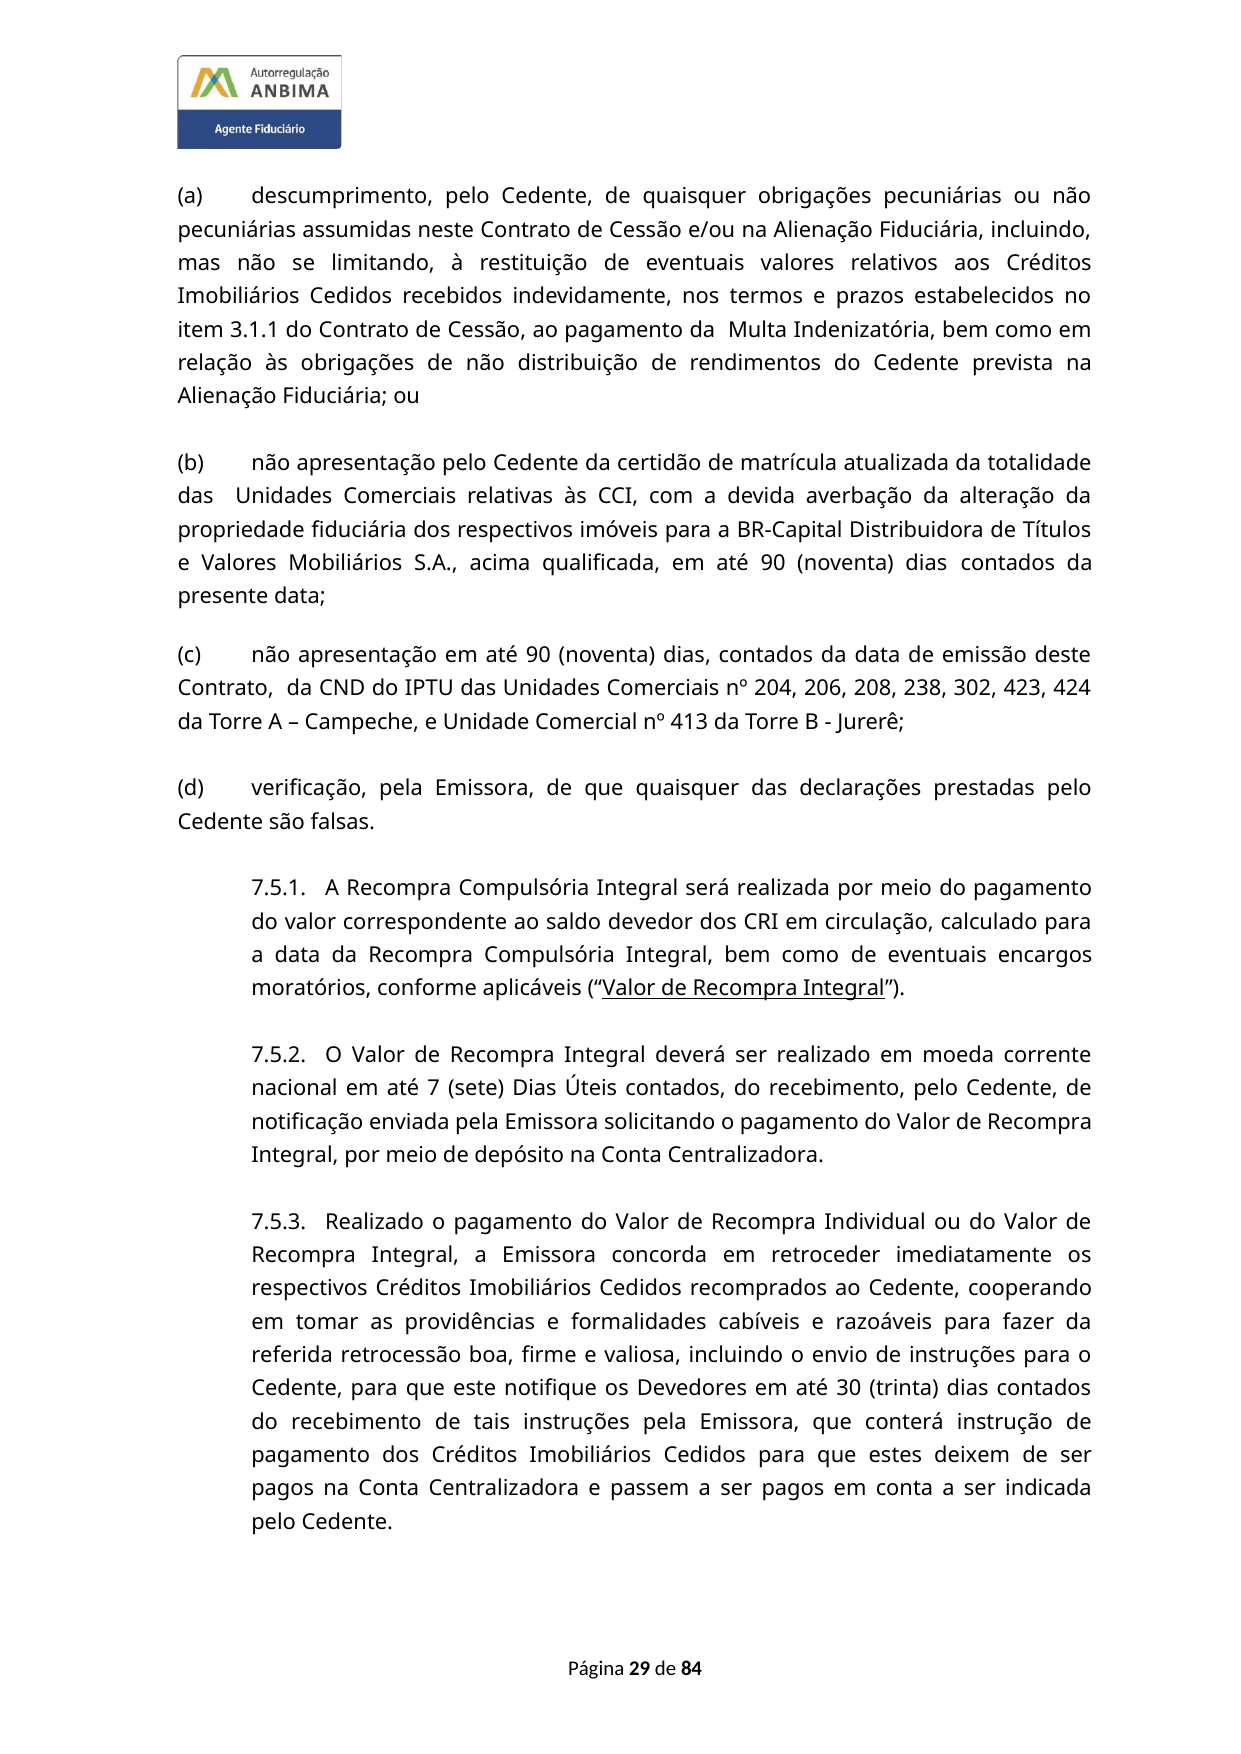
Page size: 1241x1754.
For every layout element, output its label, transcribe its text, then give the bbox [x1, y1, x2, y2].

list Realizado o pagamento do Valor de Recompra Individual ou do Valor de Recompra Integral, a Emissora concorda em retroceder imediatamente os respectivos Créditos Imobiliários Cedidos recomprados ao Cedente, cooperando em tomar as providências e formalidades cabíveis e razoáveis para fazer da referida retrocessão boa, firme e valiosa, incluindo o envio de instruções para o Cedente, para que este notifique os Devedores em até 30 (trinta) dias contados do recebimento de tais instruções pela Emissora, que conterá instrução de pagamento dos Créditos Imobiliários Cedidos para que estes deixem de ser pagos na Conta Centralizadora e passem a ser pagos em conta a ser indicada pelo Cedente. [251, 1202, 1093, 1536]
list verificação, pela Emissora, de que quaisquer das declarações prestadas pelo Cedente são falsas. [177, 769, 1092, 836]
list não apresentação pelo Cedente da certidão de matrícula atualizada da totalidade das Unidades Comerciais relativas às CCI, com a devida averbação da alteração da propriedade fiduciária dos respectivos imóveis para a BR-Capital Distribuidora de Títulos e Valores Mobiliários S.A., acima qualificada, em até 90 (noventa) dias contados da presente data; [177, 444, 1092, 611]
list A Recompra Compulsória Integral será realizada por meio do pagamento do valor correspondente ao saldo devedor dos CRI em circulação, calculado para a data da Recompra Compulsória Integral, bem como de eventuais encargos moratórios, conforme aplicáveis (“Valor de Recompra Integral”). [251, 869, 1093, 1002]
list O Valor de Recompra Integral deverá ser realizado em moeda corrente nacional em até 7 (sete) Dias Úteis contados, do recebimento, pelo Cedente, de notificação enviada pela Emissora solicitando o pagamento do Valor de Recompra Integral, por meio de depósito na Conta Centralizadora. [251, 1036, 1093, 1169]
list descumprimento, pelo Cedente, de quaisquer obrigações pecuniárias ou não pecuniárias assumidas neste Contrato de Cessão e/ou na Alienação Fiduciária, incluindo, mas não se limitando, à restituição de eventuais valores relativos aos Créditos Imobiliários Cedidos recebidos indevidamente, nos termos e prazos estabelecidos no item 3.1.1 do Contrato de Cessão, ao pagamento da Multa Indenizatória, bem como em relação às obrigações de não distribuição de rendimentos do Cedente prevista na Alienação Fiduciária; ou [177, 177, 1092, 411]
picture [177, 55, 342, 149]
list não apresentação em até 90 (noventa) dias, contados da data de emissão deste Contrato, da CND do IPTU das Unidades Comerciais nº 204, 206, 208, 238, 302, 423, 424 da Torre A – Campeche, e Unidade Comercial nº 413 da Torre B - Jurerê; [177, 636, 1092, 736]
